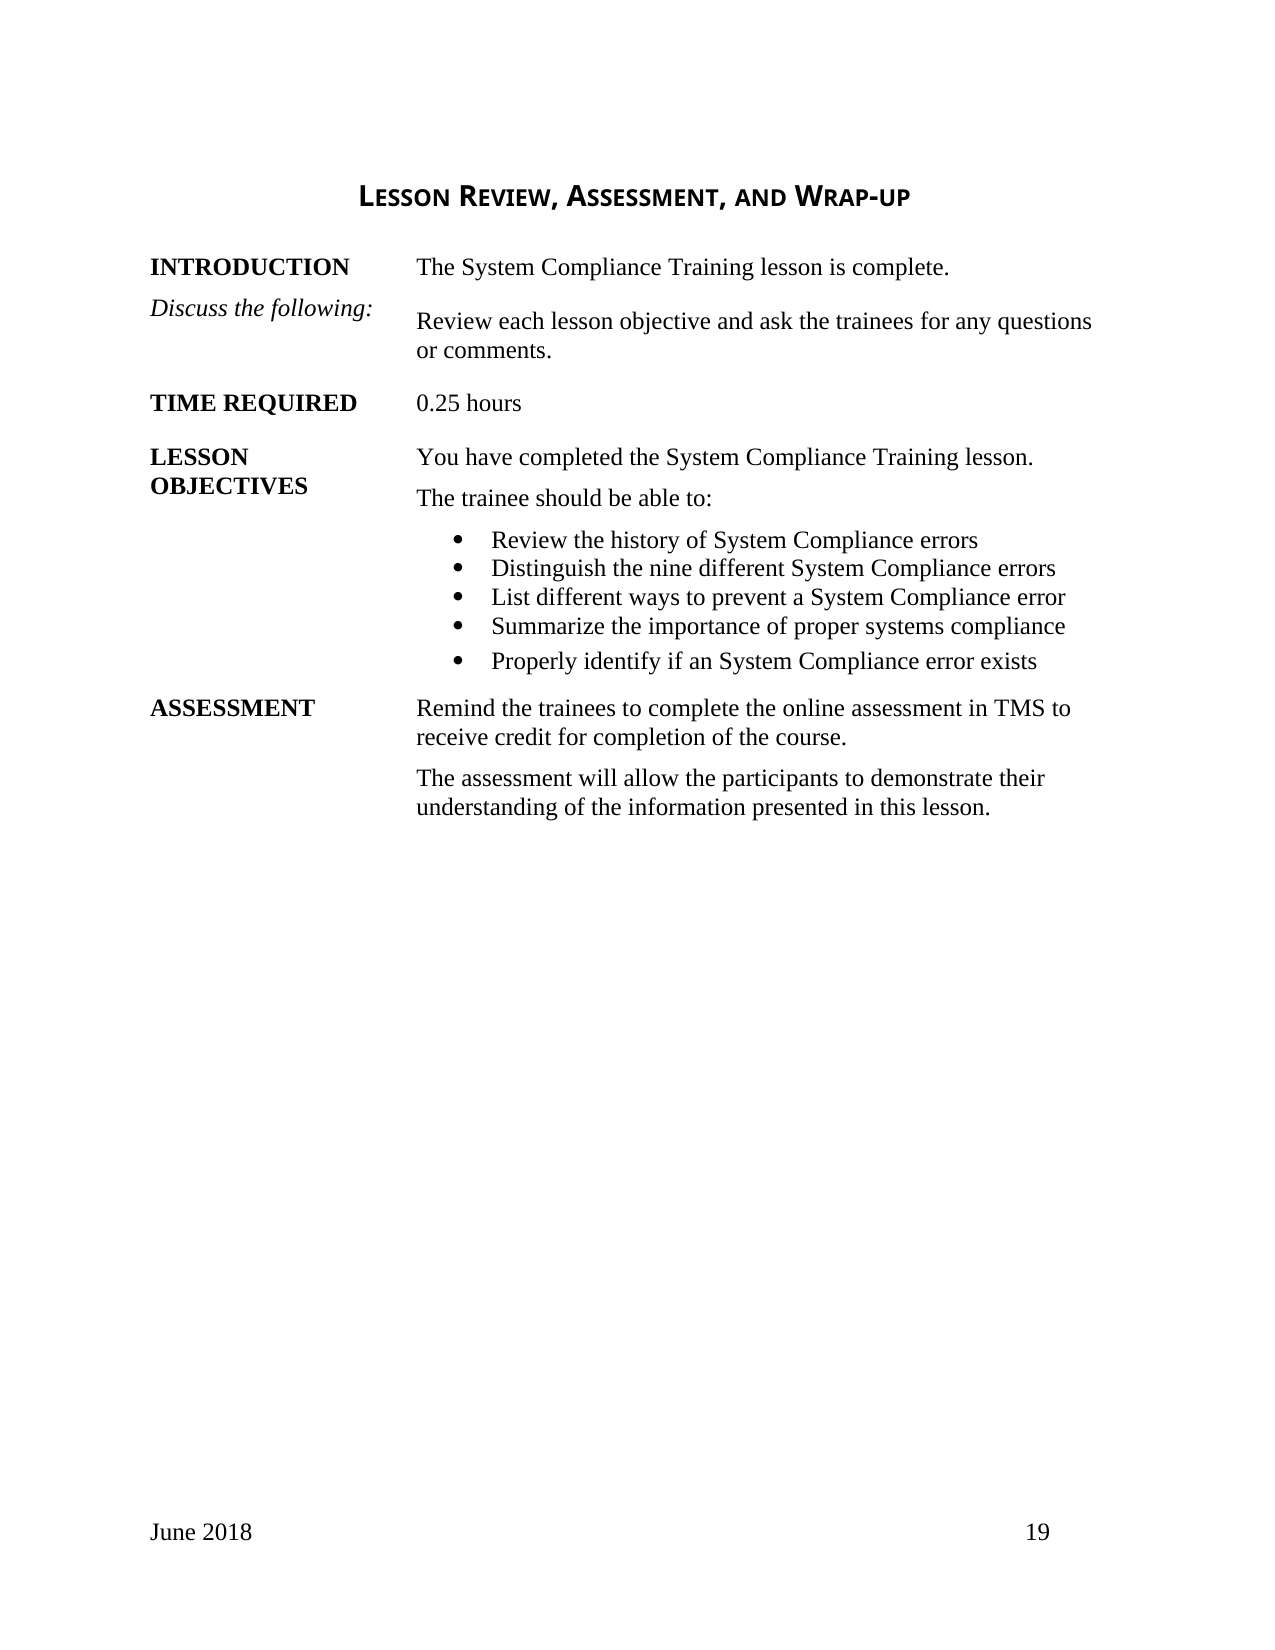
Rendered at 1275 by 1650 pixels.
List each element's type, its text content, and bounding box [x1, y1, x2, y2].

table_cell Time Required [138, 376, 404, 430]
table_cell Introduction Discuss the following: [138, 240, 404, 376]
table_cell The System Compliance Training lesson is complete. Review each lesson objective and ask the trainees for any questions or comments. [404, 240, 1130, 376]
table_cell Assessment [138, 681, 404, 833]
table_cell Lesson Objectives [138, 430, 404, 681]
table_header Lesson Review, Assessment, and Wrap-up [138, 150, 1130, 240]
table_cell 0.25 hours [404, 376, 1130, 430]
table_cell Remind the trainees to complete the online assessment in TMS to receive credit for completion of the course. The assessment will allow the participants to demonstrate their understanding of the information presented in this lesson. [404, 681, 1130, 833]
table_cell You have completed the System Compliance Training lesson. The trainee should be able to: Review the history of System Compliance errors Distinguish the nine different System Compliance errors List different ways to prevent a System Compliance error Summarize the importance of proper systems compliance Properly identify if an System Compliance error exists [404, 430, 1130, 681]
